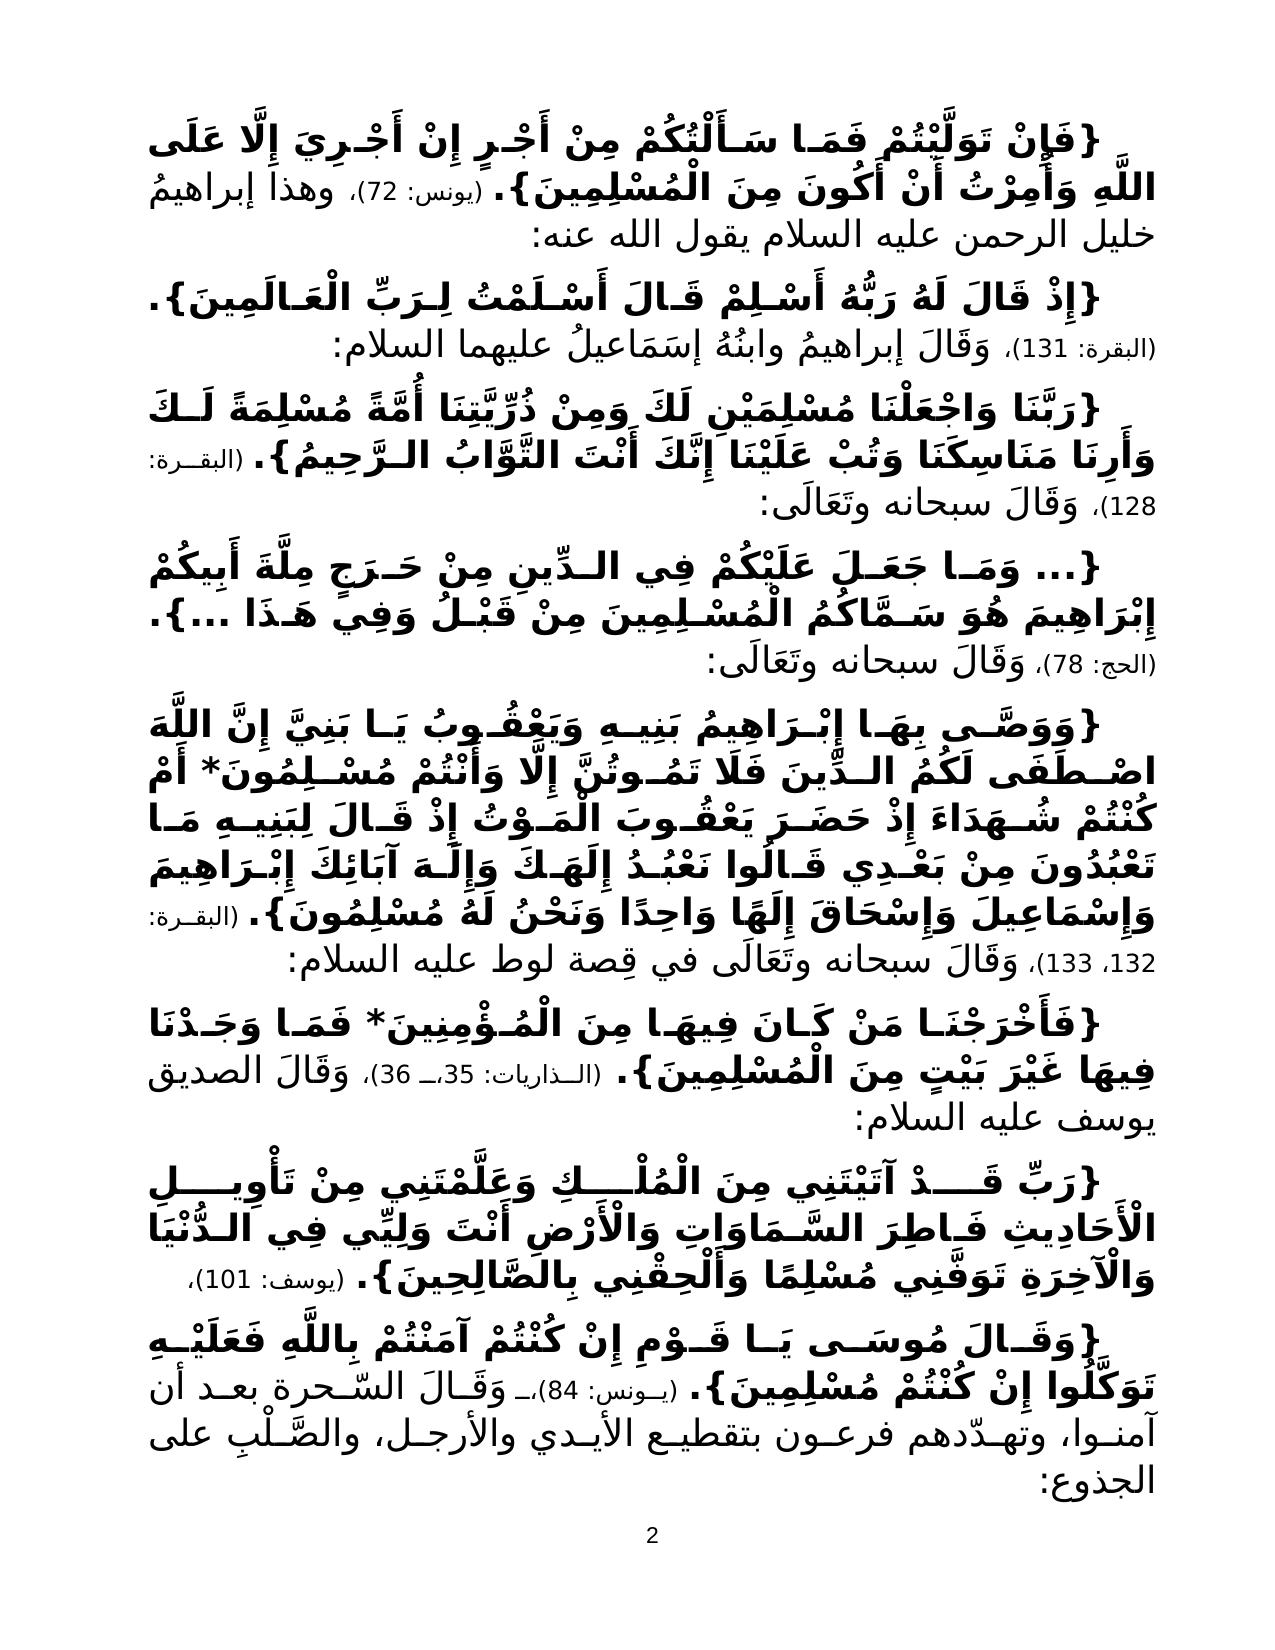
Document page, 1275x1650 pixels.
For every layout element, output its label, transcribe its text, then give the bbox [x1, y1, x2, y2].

text {إِذْ قَالَ لَهُ رَبُّهُ أَسْلِمْ قَالَ أَسْلَمْتُ لِرَبِّ الْعَالَمِينَ}. (البقرة: 131)، وَقَالَ إبراهيمُ وابنُهُ إسَمَاعيلُ عليهما السلام: [148, 276, 1157, 367]
text {رَبَّنَا وَاجْعَلْنَا مُسْلِمَيْنِ لَكَ وَمِنْ ذُرِّيَّتِنَا أُمَّةً مُسْلِمَةً لَكَ وَأَرِنَا مَنَاسِكَنَا وَتُبْ عَلَيْنَا إِنَّكَ أَنْتَ التَّوَّابُ الرَّحِيمُ}. (البقرة: 128)، وَقَالَ سبحانه وتَعَالَى: [148, 387, 1157, 525]
text {فَإِنْ تَوَلَّيْتُمْ فَمَا سَأَلْتُكُمْ مِنْ أَجْرٍ إِنْ أَجْرِيَ إِلَّا عَلَى اللَّهِ وَأُمِرْتُ أَنْ أَكُونَ مِنَ الْمُسْلِمِينَ}. (يونس: 72)، وهذا إبراهيمُ خليل الرحمن عليه السلام يقول الله عنه: [148, 118, 1157, 256]
text {وَوَصَّى بِهَا إِبْرَاهِيمُ بَنِيهِ وَيَعْقُوبُ يَا بَنِيَّ إِنَّ اللَّهَ اصْطَفَى لَكُمُ الدِّينَ فَلَا تَمُوتُنَّ إِلَّا وَأَنْتُمْ مُسْلِمُونَ* أَمْ كُنْتُمْ شُهَدَاءَ إِذْ حَضَرَ يَعْقُوبَ الْمَوْتُ إِذْ قَالَ لِبَنِيهِ مَا تَعْبُدُونَ مِنْ بَعْدِي قَالُوا نَعْبُدُ إِلَهَكَ وَإِلَهَ آبَائِكَ إِبْرَاهِيمَ وَإِسْمَاعِيلَ وَإِسْحَاقَ إِلَهًا وَاحِدًا وَنَحْنُ لَهُ مُسْلِمُونَ}. (البقرة: 132، 133)، وَقَالَ سبحانه وتَعَالَى في قِصة لوط عليه السلام: [148, 703, 1157, 982]
text {رَبِّ قَدْ آتَيْتَنِي مِنَ الْمُلْكِ وَعَلَّمْتَنِي مِنْ تَأْوِيلِ الْأَحَادِيثِ فَاطِرَ السَّمَاوَاتِ وَالْأَرْضِ أَنْتَ وَلِيِّي فِي الدُّنْيَا وَالْآخِرَةِ تَوَفَّنِي مُسْلِمًا وَأَلْحِقْنِي بِالصَّالِحِينَ}. (يوسف: 101)، [148, 1160, 1157, 1298]
text {وَقَالَ مُوسَى يَا قَوْمِ إِنْ كُنْتُمْ آمَنْتُمْ بِاللَّهِ فَعَلَيْهِ تَوَكَّلُوا إِنْ كُنْتُمْ مُسْلِمِينَ}. (يونس: 84)، وَقَالَ السّحرة بعد أن آمنوا، وتهدّدهم فرعون بتقطيع الأيدي والأرجل، والصَّلْبِ على الجذوع: [148, 1318, 1157, 1503]
text {... وَمَا جَعَلَ عَلَيْكُمْ فِي الدِّينِ مِنْ حَرَجٍ مِلَّةَ أَبِيكُمْ إِبْرَاهِيمَ هُوَ سَمَّاكُمُ الْمُسْلِمِينَ مِنْ قَبْلُ وَفِي هَذَا ...}. (الحج: 78)، وَقَالَ سبحانه وتَعَالَى: [148, 545, 1157, 683]
text {فَأَخْرَجْنَا مَنْ كَانَ فِيهَا مِنَ الْمُؤْمِنِينَ* فَمَا وَجَدْنَا فِيهَا غَيْرَ بَيْتٍ مِنَ الْمُسْلِمِينَ}. (الذاريات: 35، 36)، وَقَالَ الصديق يوسف عليه السلام: [148, 1002, 1157, 1140]
